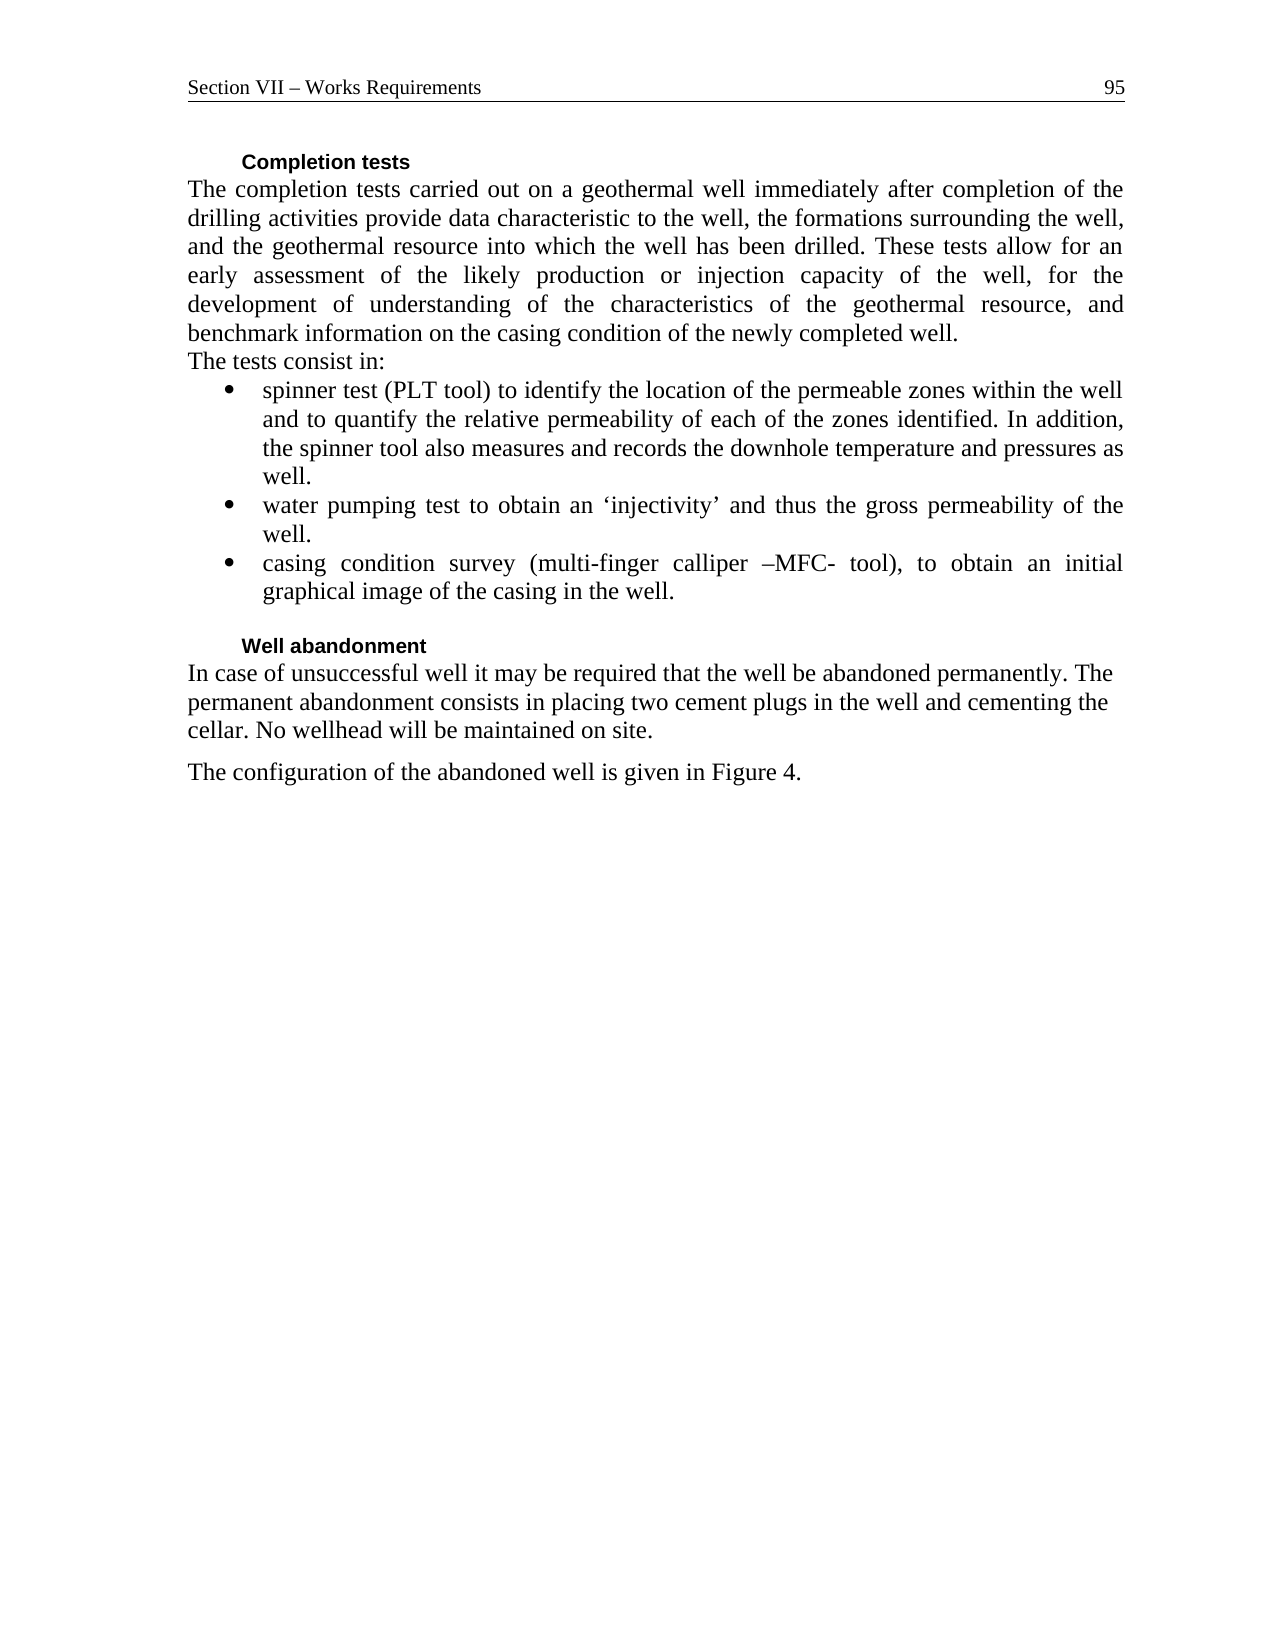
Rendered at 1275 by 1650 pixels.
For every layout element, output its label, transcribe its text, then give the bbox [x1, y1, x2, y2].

subtitle Completion tests [241, 150, 1125, 174]
text The tests consist in: [187, 346, 1125, 375]
text The configuration of the abandoned well is given in Figure 4. [187, 757, 1125, 785]
text The completion tests carried out on a geothermal well immediately after completion of the drilling activities provide data characteristic to the well, the formations surrounding the well, and the geothermal resource into which the well has been drilled. These tests allow for an early assessment of the likely production or injection capacity of the well, for the development of understanding of the characteristics of the geothermal resource, and benchmark information on the casing condition of the newly completed well. [187, 174, 1125, 346]
list water pumping test to obtain an ‘injectivity’ and thus the gross permeability of the well. [225, 490, 1125, 548]
list spinner test (PLT tool) to identify the location of the permeable zones within the well and to quantify the relative permeability of each of the zones identified. In addition, the spinner tool also measures and records the downhole temperature and pressures as well. [225, 375, 1125, 490]
text In case of unsuccessful well it may be required that the well be abandoned permanently. The permanent abandonment consists in placing two cement plugs in the well and cementing the cellar. No wellhead will be maintained on site. [187, 658, 1125, 744]
list casing condition survey (multi-finger calliper –MFC- tool), to obtain an initial graphical image of the casing in the well. [225, 548, 1125, 605]
subtitle Well abandonment [241, 634, 1125, 658]
